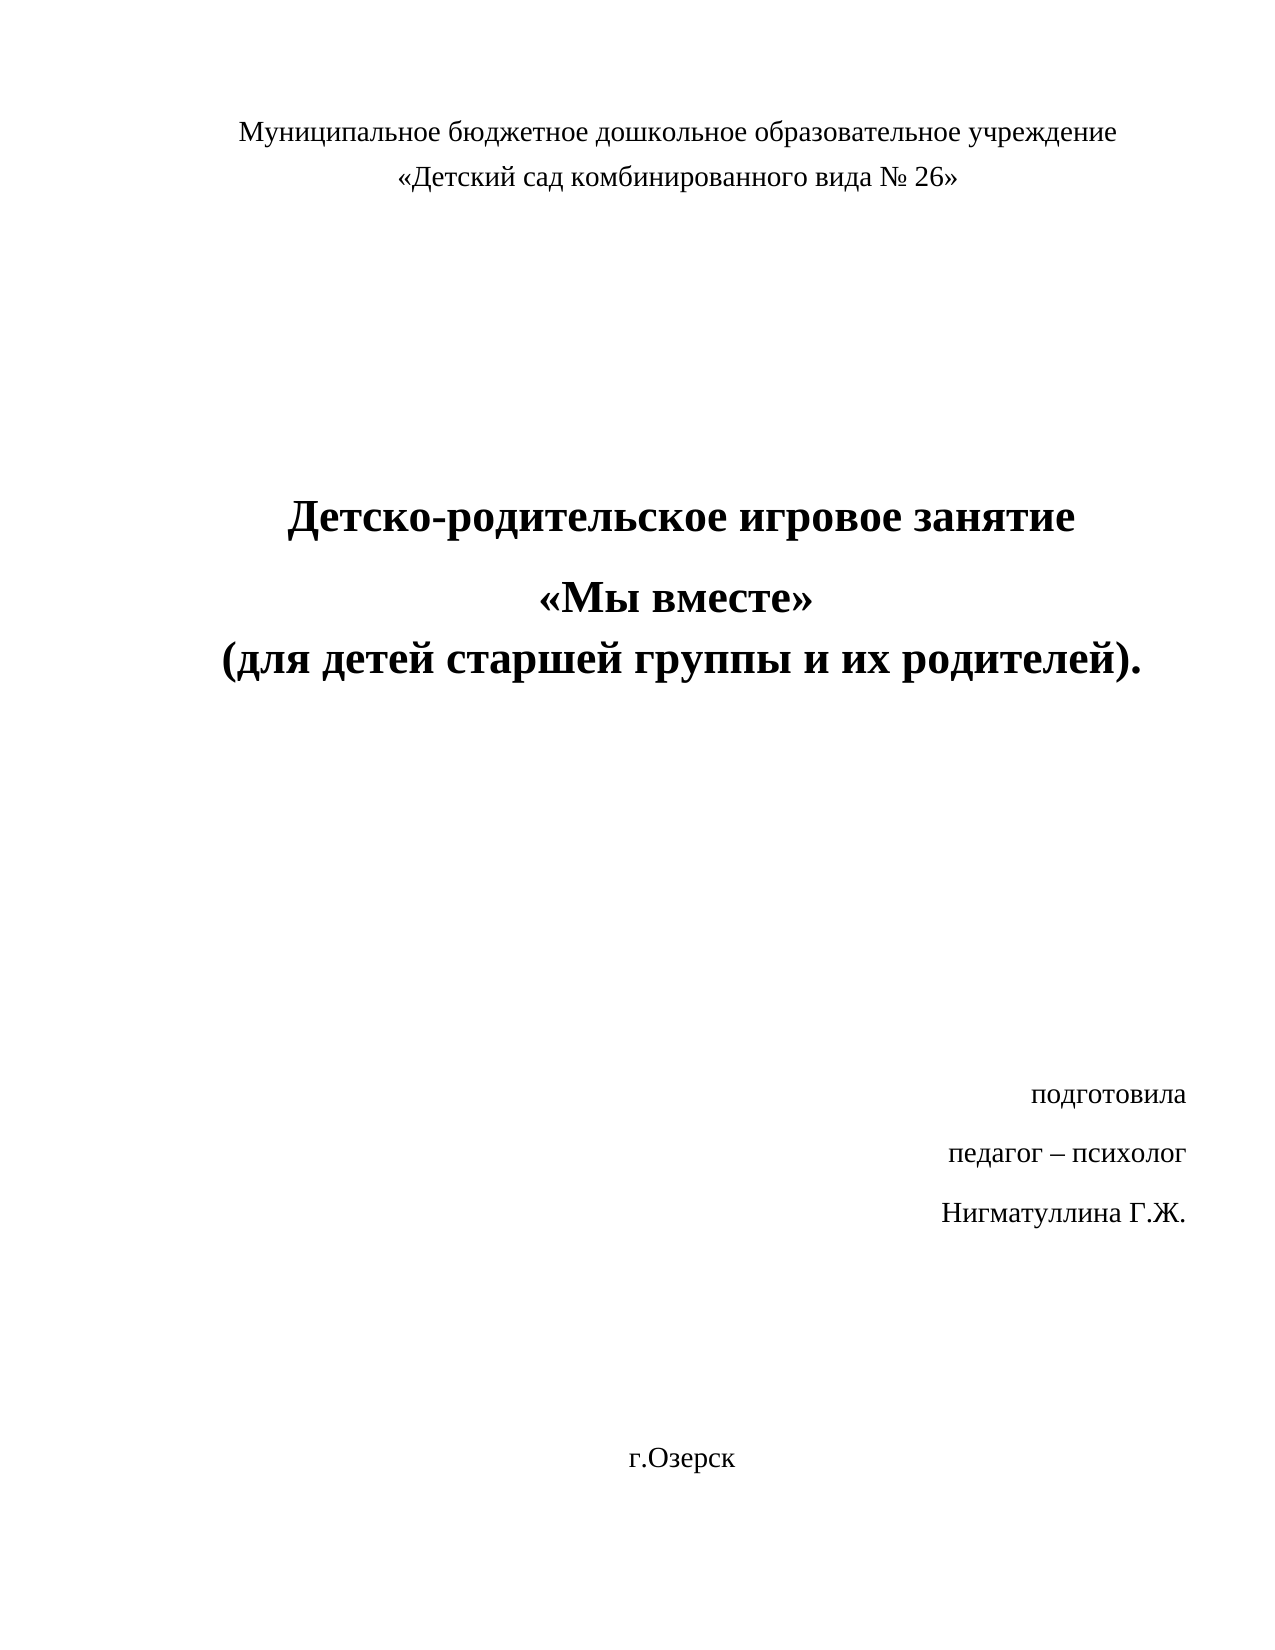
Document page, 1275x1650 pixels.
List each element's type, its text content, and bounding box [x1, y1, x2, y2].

text «Детский сад комбинированного вида № 26» [177, 167, 418, 191]
text Муниципальное бюджетное дошкольное образовательное учреждение [177, 123, 1178, 147]
text «Мы вместе» (для детей старшей группы и их родителей). [177, 570, 1186, 683]
text подготовила [177, 1076, 1186, 1110]
text Детско-родительское игровое занятие [177, 488, 1186, 541]
text Нигматуллина Г.Ж. [177, 1195, 1186, 1228]
text педагог – психолог [177, 1136, 1186, 1169]
text «Детский сад комбинированного вида № 26» [428, 167, 1178, 191]
text г.Озерск [177, 1440, 1186, 1473]
